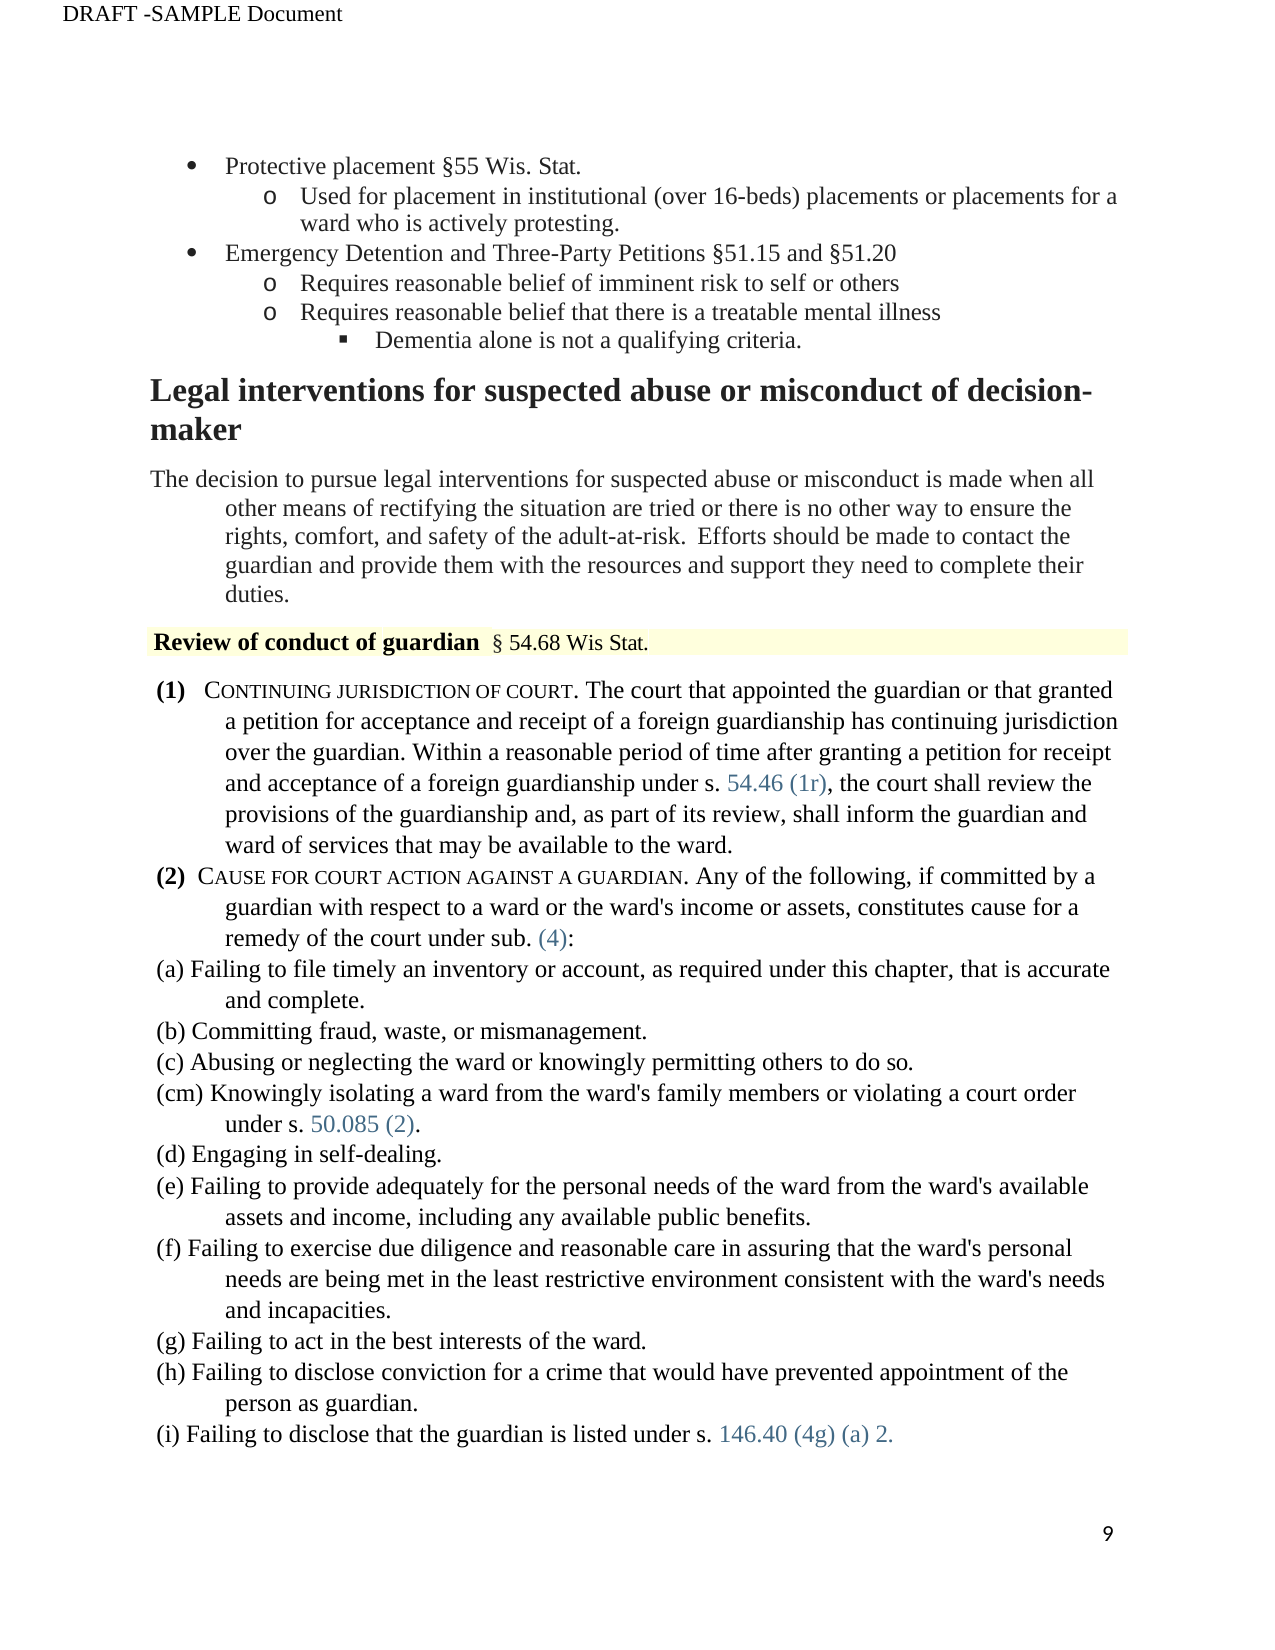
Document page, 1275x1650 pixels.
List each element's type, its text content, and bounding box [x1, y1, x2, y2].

list Failing to disclose conviction for a crime that would have prevented appointment of the person as guardian. [156, 1357, 1069, 1417]
list Abusing or neglecting the ward or knowingly permitting others to do so. [156, 1047, 1177, 1076]
list Failing to file timely an inventory or account, as required under this chapter, that is accurate and complete. [156, 954, 1110, 1014]
text The decision to pursue legal interventions for suspected abuse or misconduct is made when all other means of rectifying the situation are tried or there is no other way to ensure the rights, comfort, and safety of the adult-at-risk. Efforts should be made to contact the guardian and provide them with the resources and support they need to complete their duties. [150, 464, 1112, 608]
list Requires reasonable belief of imminent risk to self or others [262, 268, 1177, 297]
list Dementia alone is not a qualifying criteria. [337, 326, 1177, 354]
list Committing fraud, waste, or mismanagement. [156, 1016, 1177, 1045]
text Legal interventions for suspected abuse or misconduct of decision- maker [150, 371, 1112, 447]
text Review of conduct of guardian § 54.68 Wis Stat. [492, 627, 1177, 656]
list Failing to provide adequately for the personal needs of the ward from the ward's available assets and income, including any available public benefits. [156, 1171, 1089, 1231]
list Used for placement in institutional (over 16-beds) placements or placements for a ward who is actively protesting. [262, 182, 1117, 237]
list Engaging in self-dealing. [156, 1140, 1177, 1169]
list Failing to exercise due diligence and reasonable care in assuring that the ward's personal needs are being met in the least restrictive environment consistent with the ward's needs and incapacities. [156, 1233, 1105, 1324]
list Requires reasonable belief that there is a treatable mental illness [262, 297, 1177, 326]
list CONTINUING JURISDICTION OF COURT. The court that appointed the guardian or that granted a petition for acceptance and receipt of a foreign guardianship has continuing jurisdiction over the guardian. Within a reasonable period of time after granting a petition for receipt and acceptance of a foreign guardianship under s. 54.46 (1r), the court shall review the provisions of the guardianship and, as part of its review, shall inform the guardian and ward of services that may be available to the ward. [156, 675, 1118, 859]
list Failing to act in the best interests of the ward. [156, 1326, 1177, 1355]
list CAUSE FOR COURT ACTION AGAINST A GUARDIAN. Any of the following, if committed by a guardian with respect to a ward or the ward's income or assets, constitutes cause for a remedy of the court under sub. (4): [156, 861, 1096, 952]
list Emergency Detention and Three-Party Petitions §51.15 and §51.20 [187, 237, 1177, 268]
list Protective placement §55 Wis. Stat. [187, 150, 1177, 180]
list Failing to disclose that the guardian is listed under s. 146.40 (4g) (a) 2. [156, 1419, 1177, 1448]
text (cm) Knowingly isolating a ward from the ward's family members or violating a court order under s. 50.085 (2). [156, 1078, 1112, 1138]
